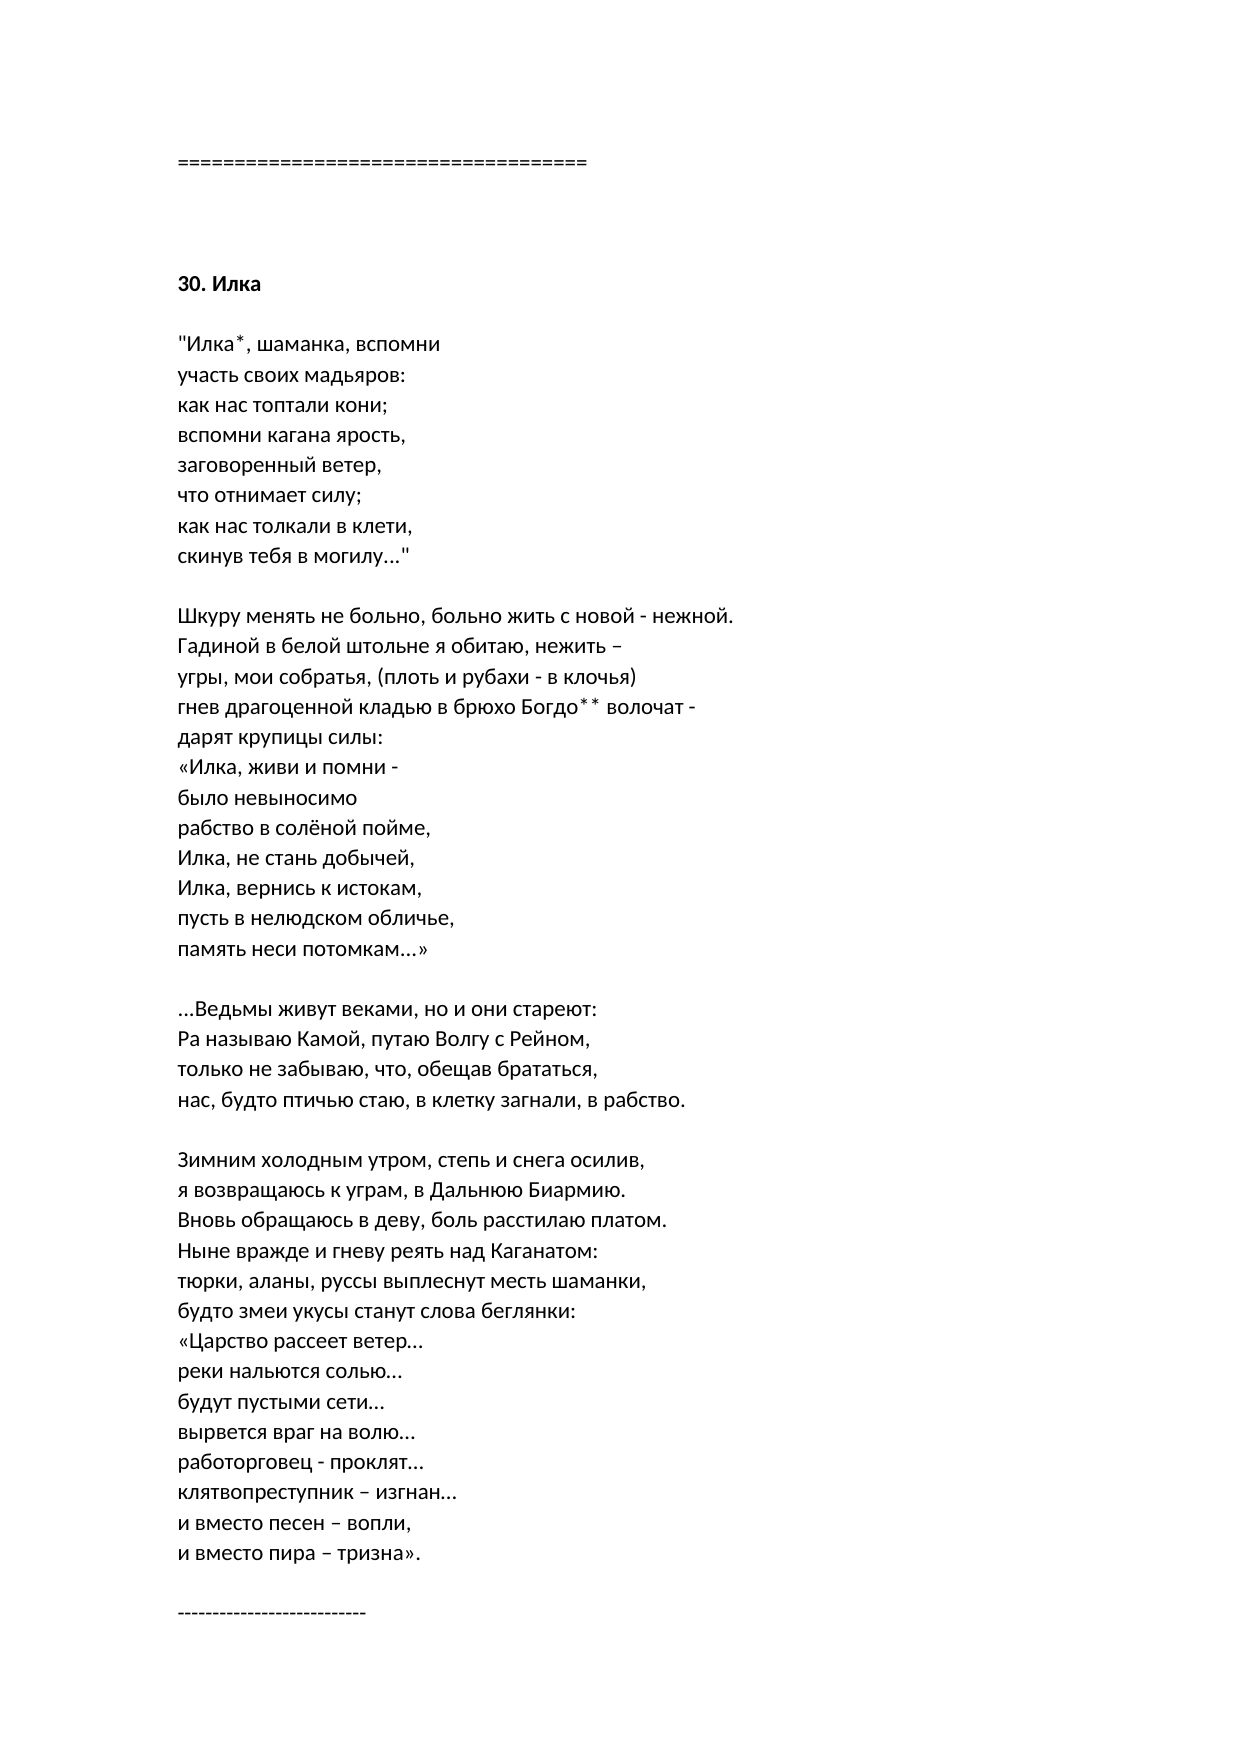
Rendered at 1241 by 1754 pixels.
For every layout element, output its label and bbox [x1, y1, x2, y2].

text [177, 118, 1152, 1626]
